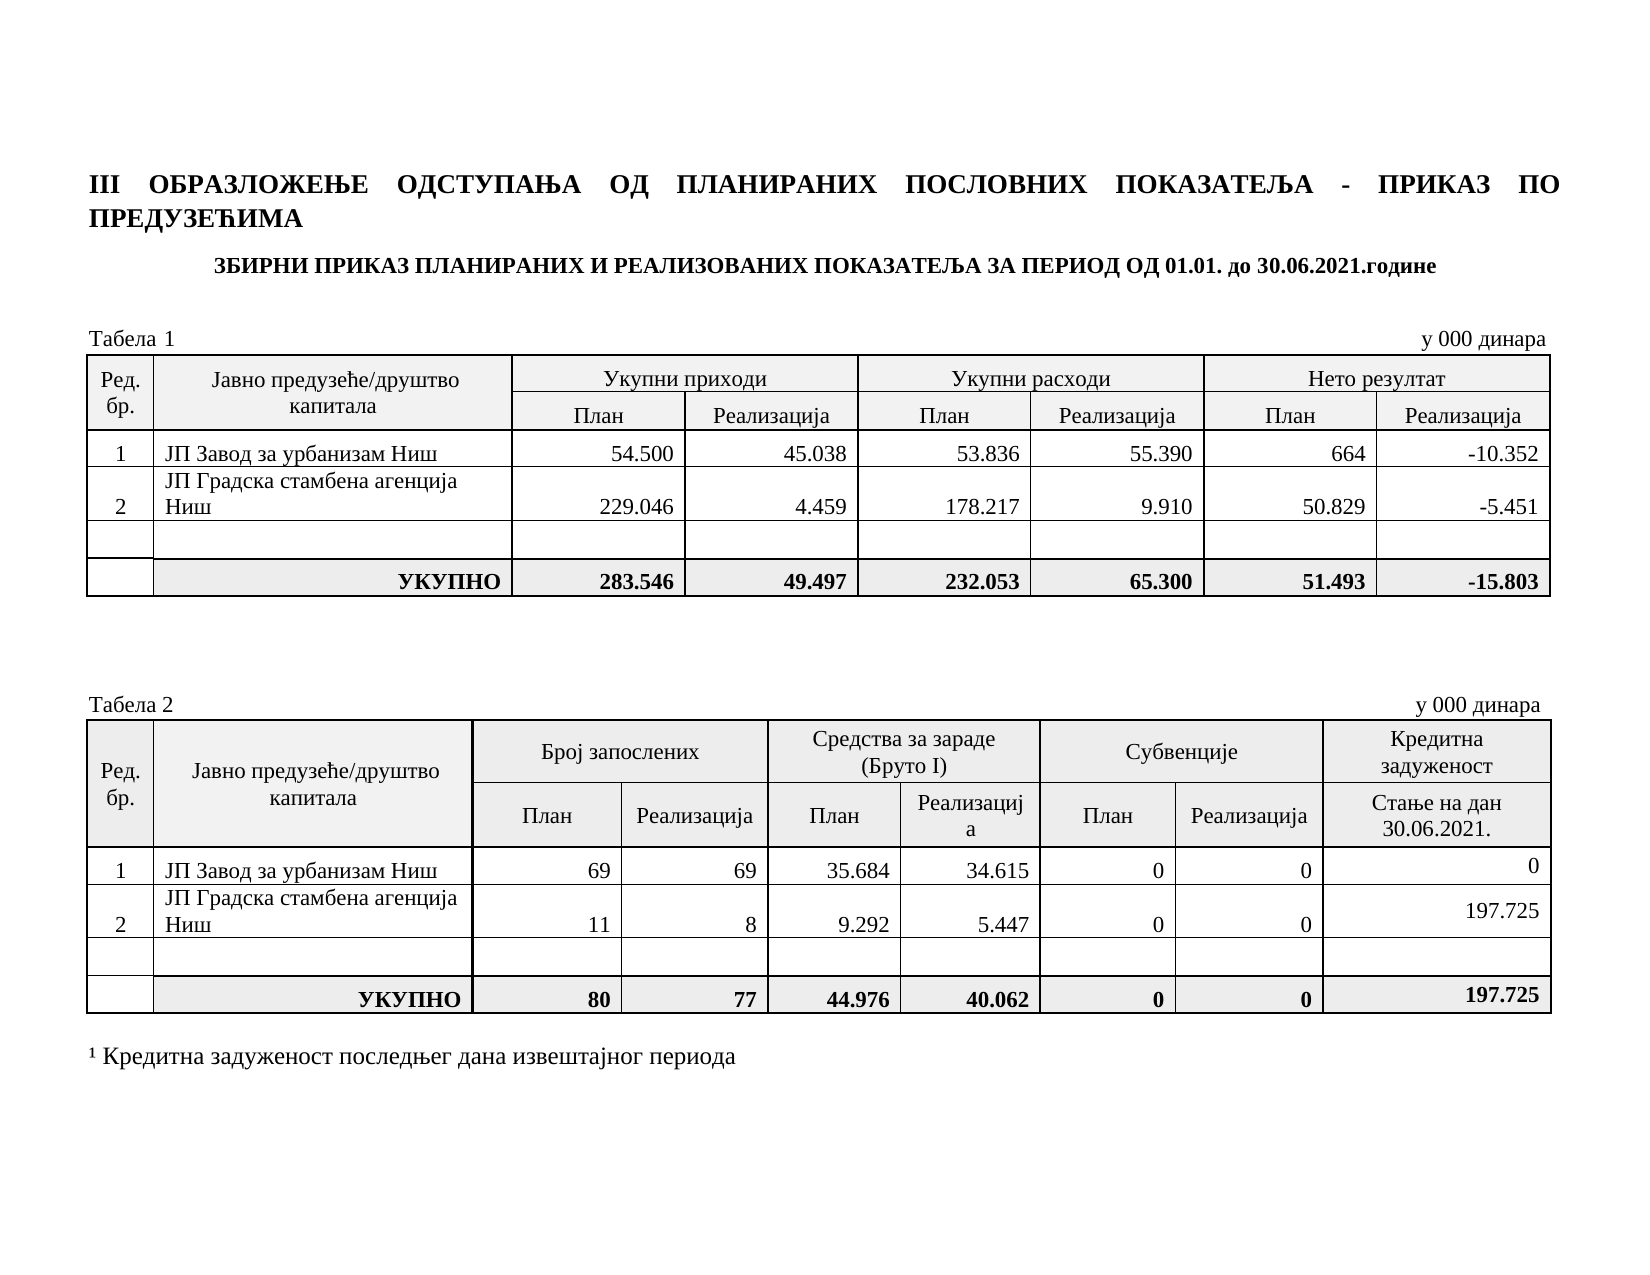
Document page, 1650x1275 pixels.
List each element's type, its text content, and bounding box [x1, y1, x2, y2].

text Табела 2 у 000 динара [89, 691, 1624, 717]
table_cell 34.615 [901, 848, 1039, 883]
table_cell 35.684 [769, 848, 900, 883]
table_cell План [859, 392, 1030, 429]
table_cell ЈП Завод за урбанизам Ниш [154, 431, 511, 466]
table_cell -5.451 [1377, 467, 1549, 520]
table_cell 77 [622, 977, 767, 1012]
table_cell 11 [474, 885, 621, 937]
table_cell [686, 521, 857, 557]
text ¹ Кредитна задуженост последњег дана извештајног периода [89, 1041, 1561, 1070]
table_cell 197.725 [1324, 977, 1550, 1012]
table_cell 664 [1205, 431, 1376, 466]
table_header Ред. бр. [88, 721, 153, 846]
table_cell План [1041, 783, 1175, 846]
table_header Укупни расходи [859, 356, 1203, 391]
table_cell 1 [88, 848, 153, 883]
table_cell Реализација [1031, 392, 1203, 429]
table_header Нето резултат [1205, 356, 1549, 391]
table_cell 9.910 [1031, 467, 1203, 520]
table_cell Реализација [1176, 783, 1322, 846]
table_cell [901, 938, 1039, 975]
table_cell План [513, 392, 684, 429]
table_cell [154, 521, 511, 557]
table_cell 80 [474, 977, 621, 1012]
table_cell [1377, 521, 1549, 557]
table_cell 1 [88, 431, 153, 466]
text III ОБРАЗЛОЖЕЊЕ ОДСТУПАЊА ОД ПЛАНИРАНИХ ПОСЛОВНИХ ПОКАЗАТЕЉА - ПРИКАЗ ПО ПРЕДУЗЕЋИМА [89, 168, 1561, 233]
table_cell 0 [1176, 977, 1322, 1012]
table_cell УКУПНО [154, 977, 471, 1012]
table_header Јавно предузеће/друштво капитала [154, 721, 471, 846]
table_cell [859, 521, 1030, 557]
table_header Ред. бр. [88, 356, 153, 429]
table_cell [474, 938, 621, 975]
table_cell 5.447 [901, 885, 1039, 937]
table_cell 54.500 [513, 431, 684, 466]
table_cell 178.217 [859, 467, 1030, 520]
table_cell -15.803 [1377, 560, 1549, 595]
table_cell 2 [88, 467, 153, 520]
table_cell 51.493 [1205, 560, 1376, 595]
table_header Кредитна задуженост [1324, 721, 1550, 782]
table_cell 2 [88, 885, 153, 937]
table_cell Реализација [622, 783, 767, 846]
table_cell 0 [1041, 885, 1175, 937]
table_cell 40.062 [901, 977, 1039, 1012]
table_cell 49.497 [686, 560, 857, 595]
table_cell Реализација [1377, 392, 1549, 429]
text Табела 1 у 000 динара [89, 325, 1624, 352]
table_cell [88, 938, 153, 975]
table_cell 45.038 [686, 431, 857, 466]
table_header Укупни приходи [513, 356, 857, 391]
table_header Субвенције [1041, 721, 1322, 782]
table_cell [769, 938, 900, 975]
table_cell ЈП Завод за урбанизам Ниш [154, 848, 471, 883]
table_cell 0 [1176, 848, 1322, 883]
table_cell 9.292 [769, 885, 900, 937]
table_cell [1041, 938, 1175, 975]
table_cell [1031, 521, 1203, 557]
table_header Број запослених [474, 721, 767, 782]
table_cell [1176, 938, 1322, 975]
table_cell 0 [1176, 885, 1322, 937]
table_cell [88, 559, 153, 595]
table_cell [88, 976, 153, 1012]
table_cell ЈП Градска стамбена агенција Ниш [154, 885, 471, 937]
table_cell -10.352 [1377, 431, 1549, 466]
table_cell 229.046 [513, 467, 684, 520]
table_cell 4.459 [686, 467, 857, 520]
table_cell 55.390 [1031, 431, 1203, 466]
table_cell 232.053 [859, 560, 1030, 595]
table_cell Стање на дан 30.06.2021. [1324, 783, 1550, 846]
table_cell 44.976 [769, 977, 900, 1012]
table_cell 8 [622, 885, 767, 937]
text ЗБИРНИ ПРИКАЗ ПЛАНИРАНИХ И РЕАЛИЗОВАНИХ ПОКАЗАТЕЉА ЗА ПЕРИОД ОД 01.01. до 30.06.2021.године [89, 252, 1561, 278]
table_cell 69 [622, 848, 767, 883]
table_cell 65.300 [1031, 560, 1203, 595]
table_cell План [474, 783, 621, 846]
table_cell [88, 521, 153, 557]
table_header Јавно предузеће/друштво капитала [154, 356, 511, 429]
table_cell 283.546 [513, 560, 684, 595]
table_cell Реализација [901, 783, 1039, 846]
table_cell 197.725 [1324, 885, 1550, 937]
table_cell Реализација [686, 392, 857, 429]
table_cell План [769, 783, 900, 846]
table_cell 53.836 [859, 431, 1030, 466]
table_cell 0 [1324, 848, 1550, 883]
table_cell 0 [1041, 977, 1175, 1012]
table_cell ЈП Градска стамбена агенција Ниш [154, 467, 511, 520]
table_cell [1324, 938, 1550, 975]
table_cell План [1205, 392, 1376, 429]
table_cell [513, 521, 684, 557]
table_cell 0 [1041, 848, 1175, 883]
table_cell [154, 938, 471, 975]
table_cell 50.829 [1205, 467, 1376, 520]
table_cell [622, 938, 767, 975]
table_header Средства за зараде (Бруто I) [769, 721, 1039, 782]
table_cell 69 [474, 848, 621, 883]
table_cell [1205, 521, 1376, 557]
table_cell УКУПНО [154, 560, 511, 595]
